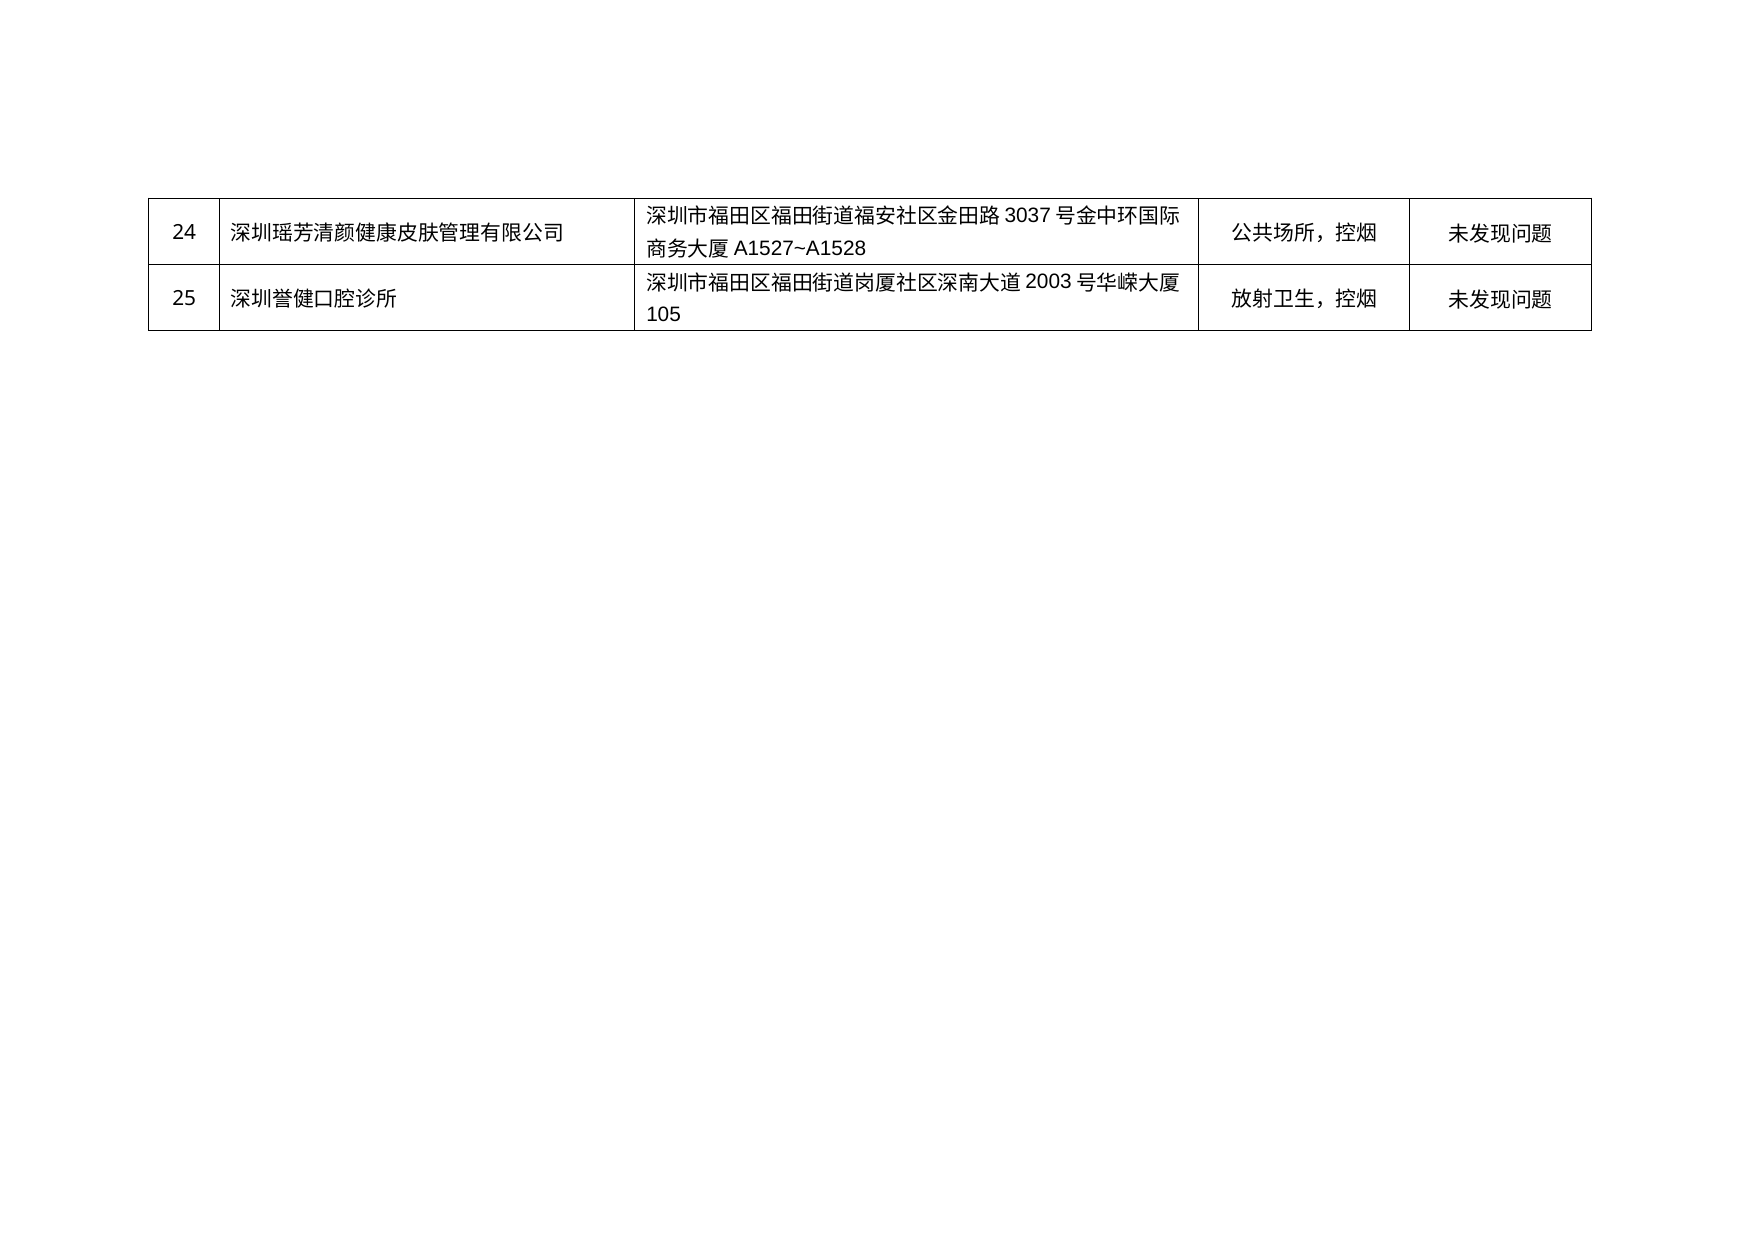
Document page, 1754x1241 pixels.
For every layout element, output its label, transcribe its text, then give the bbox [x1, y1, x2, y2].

table_cell 24 [149, 199, 219, 264]
table_cell 25 [149, 265, 219, 330]
table_cell 深圳誉健口腔诊所 [220, 265, 634, 330]
table_cell 深圳市福田区福田街道福安社区金田路3037号金中环国际商务大厦A1527~A1528 [635, 199, 1198, 264]
table_cell 深圳市福田区福田街道岗厦社区深南大道2003号华嵘大厦105 [635, 265, 1198, 330]
table_cell 深圳瑶芳清颜健康皮肤管理有限公司 [220, 199, 634, 264]
table_cell 公共场所，控烟 [1199, 199, 1409, 264]
table_cell 未发现问题 [1410, 265, 1591, 330]
table_cell 未发现问题 [1410, 199, 1591, 264]
table_cell 放射卫生，控烟 [1199, 265, 1409, 330]
